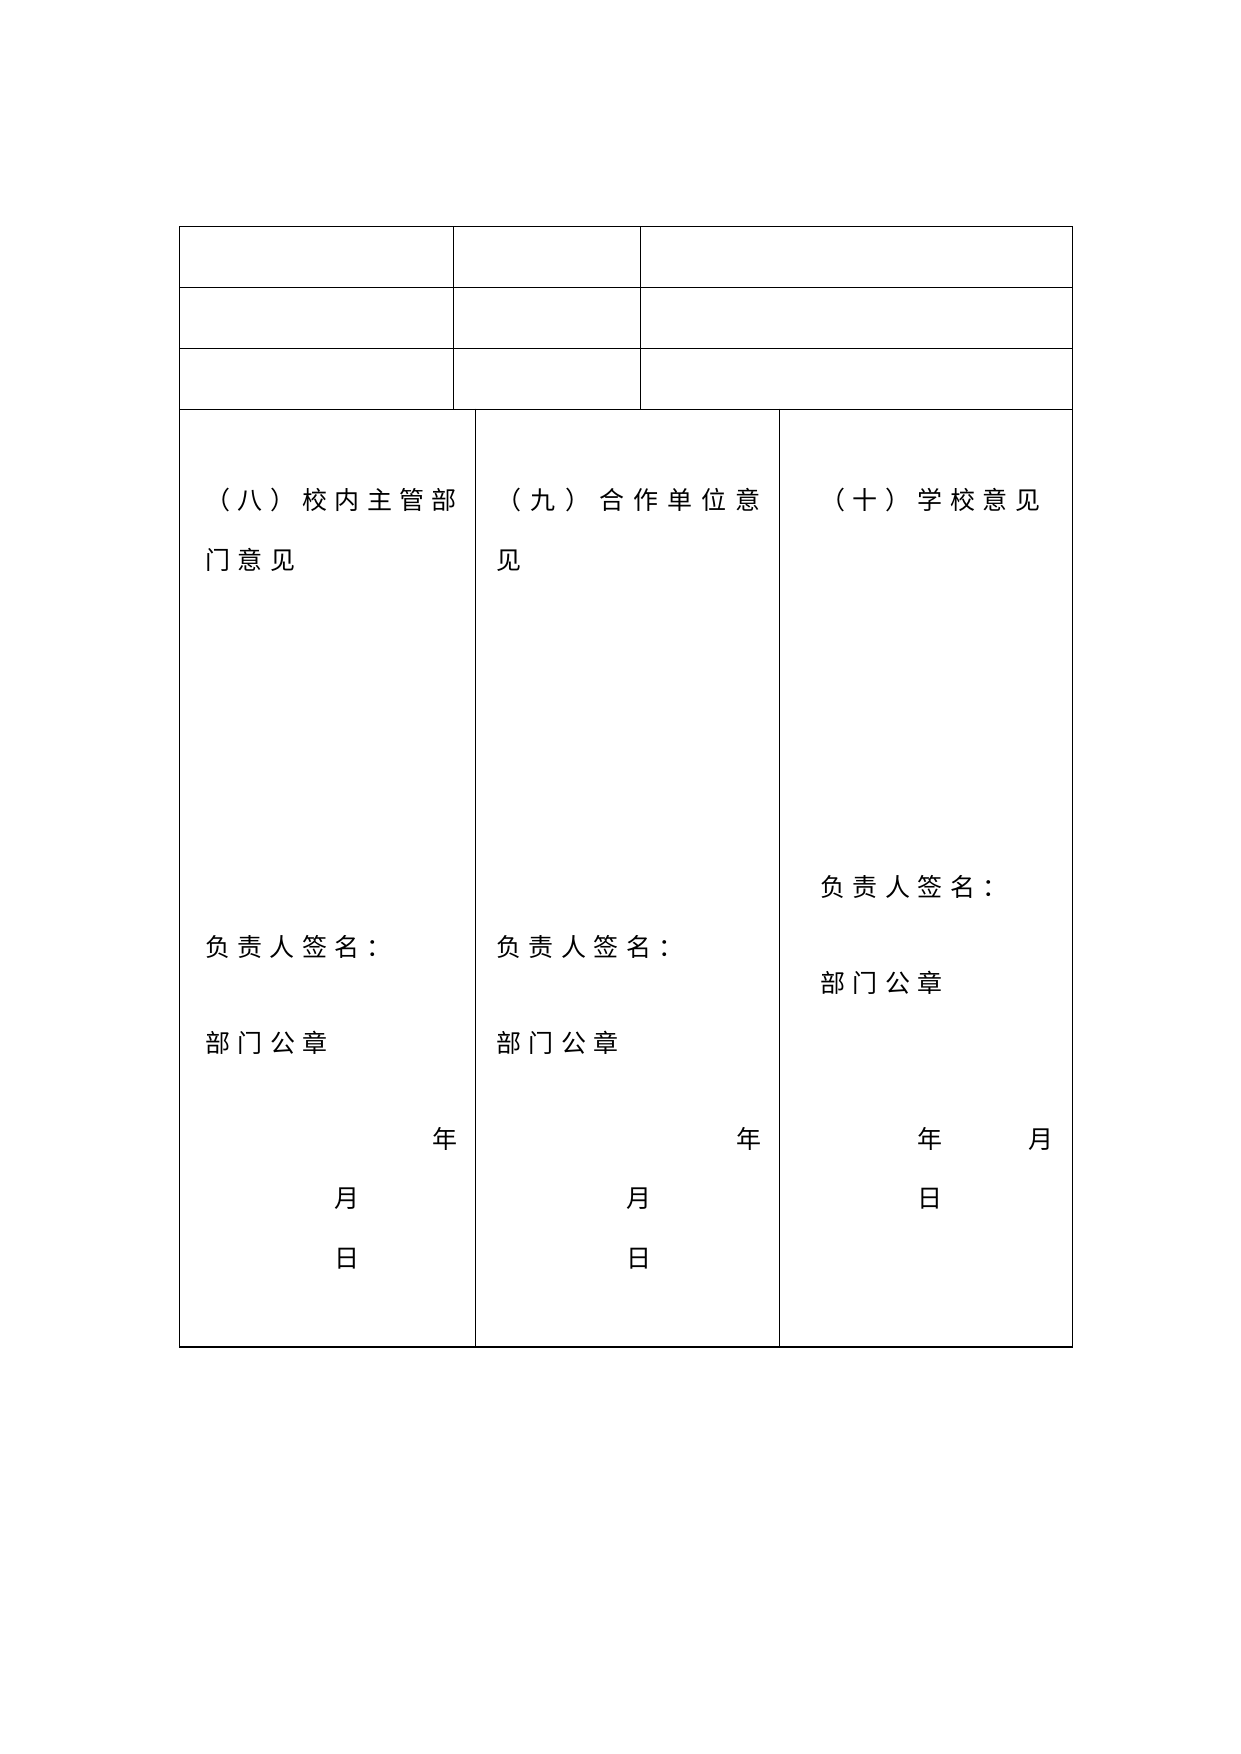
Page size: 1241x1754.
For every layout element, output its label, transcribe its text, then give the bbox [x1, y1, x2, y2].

table_cell （九）合作单位意见 负责人签名： 部门公章 年 月 日 [476, 410, 779, 1346]
table_cell [641, 227, 1072, 287]
table_cell [641, 288, 1072, 348]
table_cell [454, 227, 640, 287]
table_cell [180, 349, 453, 408]
table_cell [180, 227, 453, 287]
table_cell [641, 349, 1072, 408]
table_cell （八）校内主管部门意见 负责人签名： 部门公章 年 月 日 [180, 410, 475, 1346]
table_cell （十）学校意见 负责人签名： 部门公章 年 月 日 [780, 410, 1072, 1346]
table_cell [180, 288, 453, 348]
table_cell [454, 349, 640, 408]
table_cell [454, 288, 640, 348]
